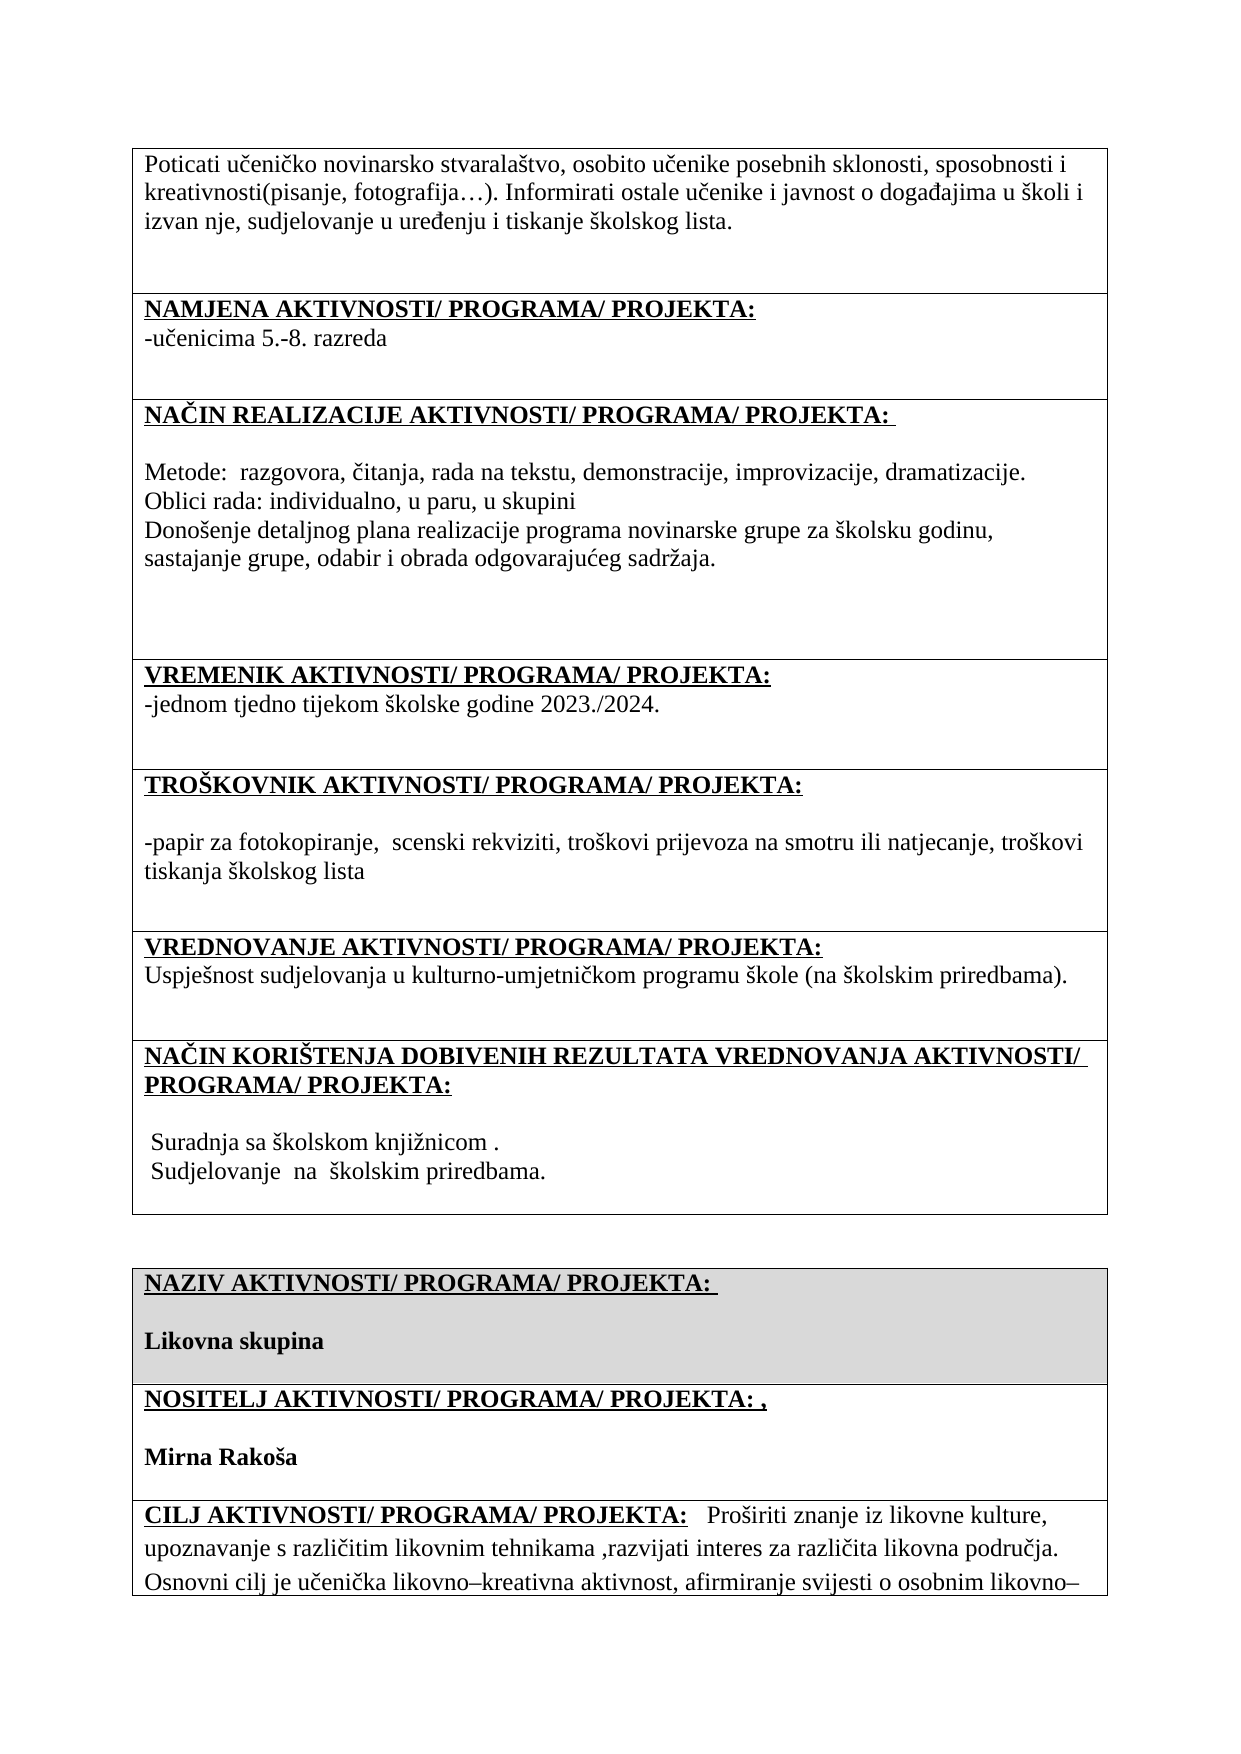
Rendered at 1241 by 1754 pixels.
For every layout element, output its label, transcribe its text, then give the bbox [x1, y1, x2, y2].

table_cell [133, 149, 1107, 293]
table_cell VREDNOVANJE AKTIVNOSTI/ PROGRAMA/ PROJEKTA: Uspješnost sudjelovanja u kulturno-umjetničkom programu škole (na školskim priredbama). [133, 932, 1107, 1040]
table_cell VREMENIK AKTIVNOSTI/ PROGRAMA/ PROJEKTA: -jednom tjedno tijekom školske godine 2023./2024. [133, 660, 1107, 769]
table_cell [133, 1501, 1107, 1595]
table_header NAZIV AKTIVNOSTI/ PROGRAMA/ PROJEKTA: Likovna skupina [133, 1269, 1107, 1383]
table_cell TROŠKOVNIK AKTIVNOSTI/ PROGRAMA/ PROJEKTA: -papir za fotokopiranje, scenski rekviziti, troškovi prijevoza na smotru ili natjecanje, troškovi tiskanja školskog lista [133, 770, 1107, 931]
table_cell NOSITELJ AKTIVNOSTI/ PROGRAMA/ PROJEKTA: , Mirna Rakoša [133, 1385, 1107, 1499]
table_cell NAMJENA AKTIVNOSTI/ PROGRAMA/ PROJEKTA: -učenicima 5.-8. razreda [133, 294, 1107, 399]
table_cell NAČIN REALIZACIJE AKTIVNOSTI/ PROGRAMA/ PROJEKTA: Metode: razgovora, čitanja, rada na tekstu, demonstracije, improvizacije, dramatizacije. Oblici rada: individualno, u paru, u skupini Donošenje detaljnog plana realizacije programa novinarske grupe za školsku godinu, sastajanje grupe, odabir i obrada odgovarajućeg sadržaja. [133, 400, 1107, 659]
table_cell NAČIN KORIŠTENJA DOBIVENIH REZULTATA VREDNOVANJA AKTIVNOSTI/ PROGRAMA/ PROJEKTA: Suradnja sa školskom knjižnicom . Sudjelovanje na školskim priredbama. [133, 1041, 1107, 1213]
